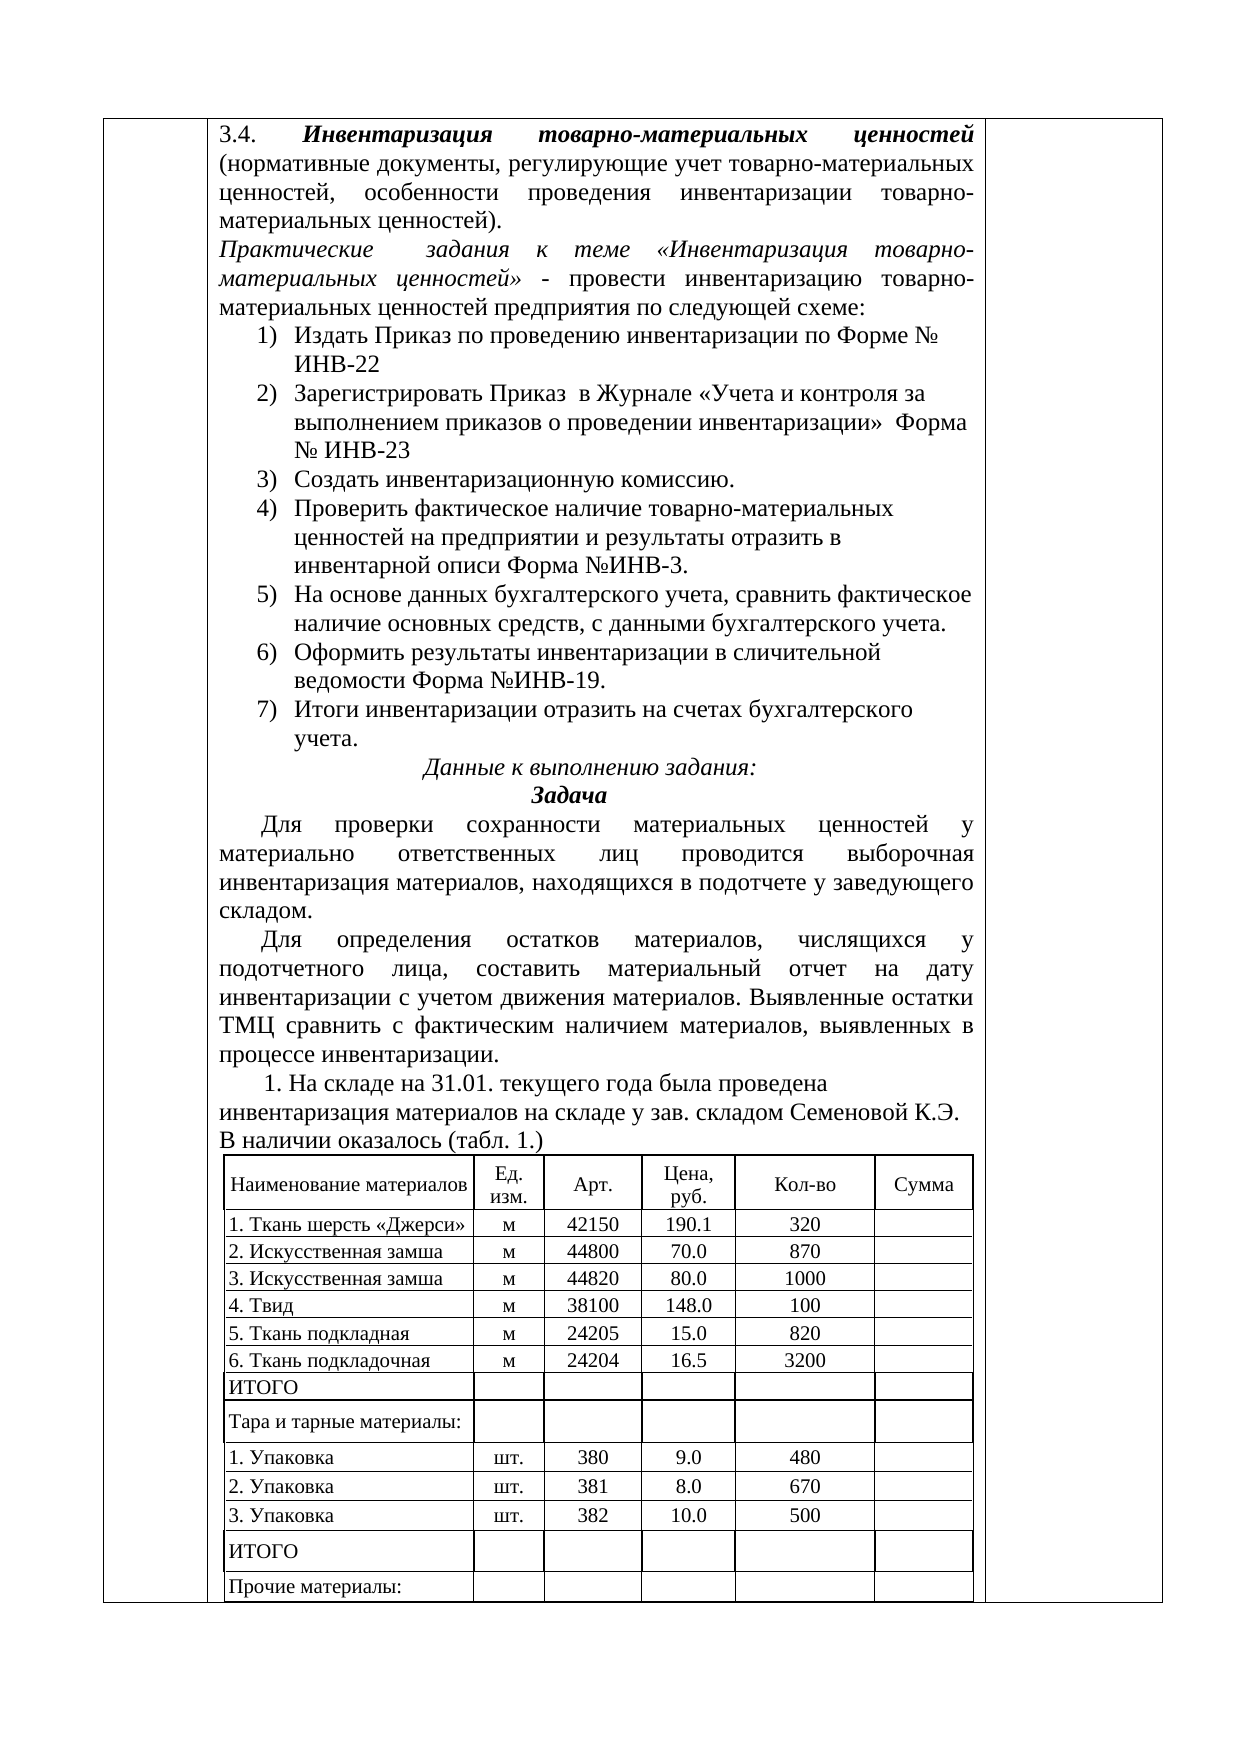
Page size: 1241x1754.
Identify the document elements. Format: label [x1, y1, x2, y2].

table_cell [986, 119, 1162, 1602]
table_cell [104, 119, 207, 1602]
table_cell [208, 119, 985, 1602]
